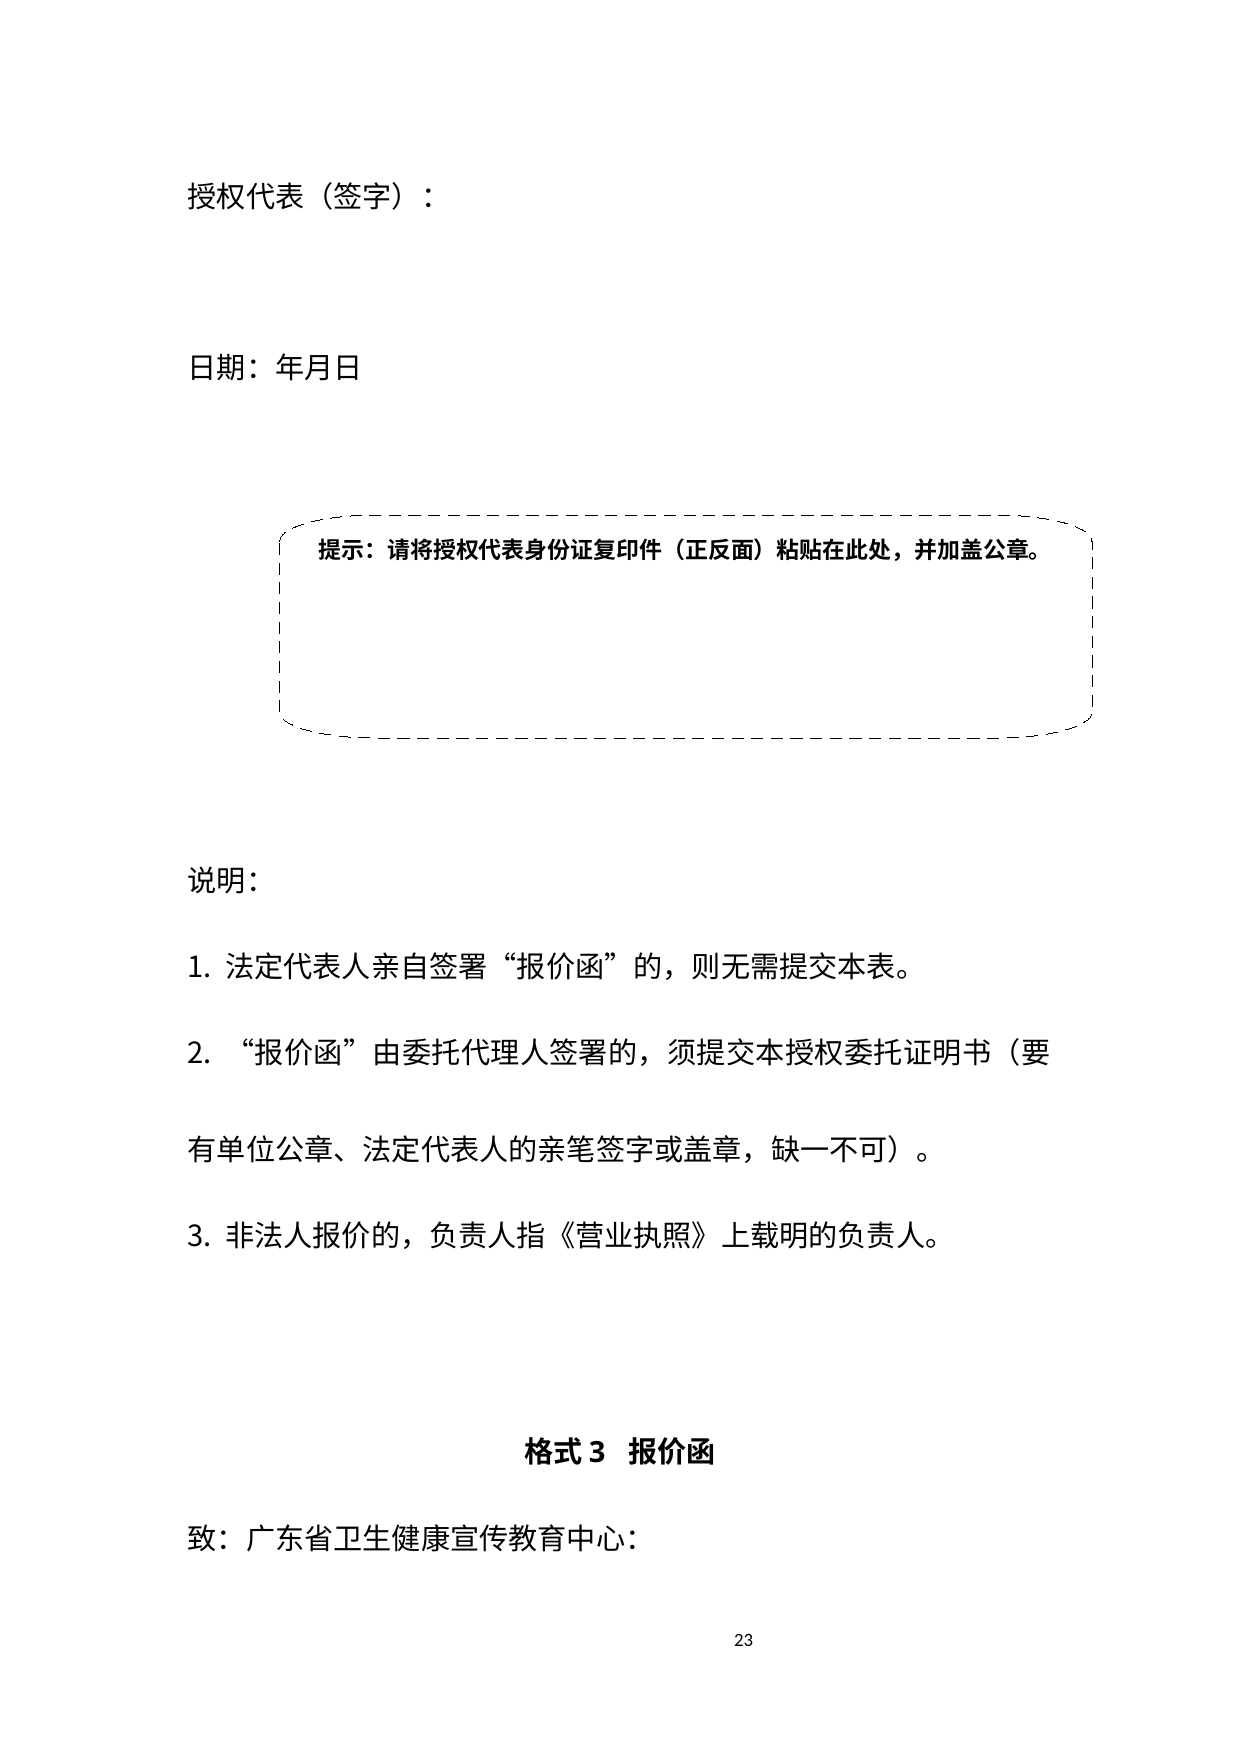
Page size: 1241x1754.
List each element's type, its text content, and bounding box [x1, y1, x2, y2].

list “报价函”由委托代理人签署的，须提交本授权委托证明书（要有单位公章、法定代表人的亲笔签字或盖章，缺一不可）。 [187, 1018, 1053, 1181]
text 致：广东省卫生健康宣传教育中心： [187, 1504, 1053, 1569]
text 格式3 报价函 [187, 1418, 1053, 1483]
text 授权代表（签字）： [187, 162, 1053, 227]
list 非法人报价的，负责人指《营业执照》上载明的负责人。 [187, 1202, 1053, 1267]
list 法定代表人亲自签署“报价函”的，则无需提交本表。 [187, 932, 1053, 997]
text 日期：年月日 [187, 333, 1053, 398]
text 说明： [187, 846, 1053, 911]
